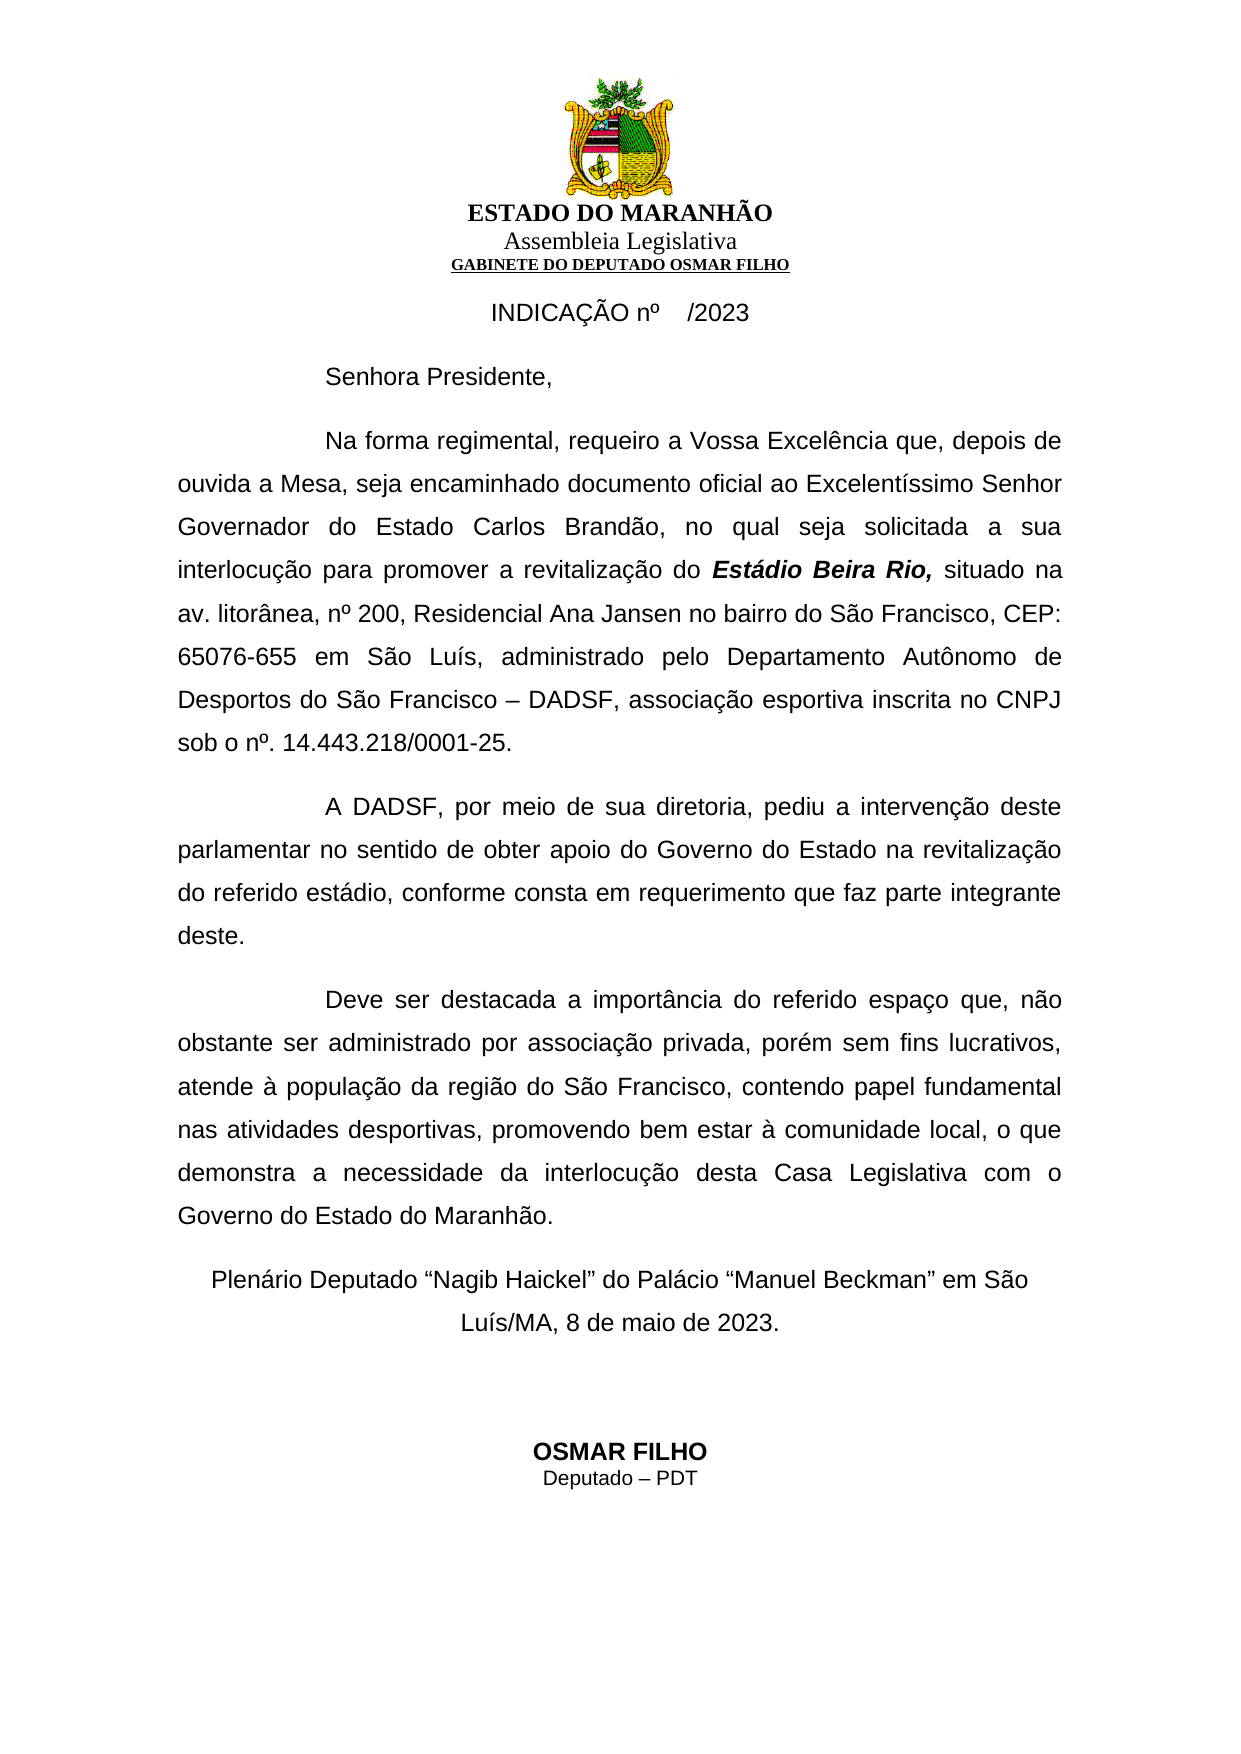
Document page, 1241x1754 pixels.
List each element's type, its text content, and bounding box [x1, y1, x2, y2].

text Deve ser destacada a importância do referido espaço que, não obstante ser administrado por associação privada, porém sem fins lucrativos, atende à população da região do São Francisco, contendo papel fundamental nas atividades desportivas, promovendo bem estar à comunidade local, o que demonstra a necessidade da interlocução desta Casa Legislativa com o Governo do Estado do Maranhão. [177, 985, 1063, 1229]
text OSMAR FILHO [177, 1437, 1063, 1466]
text Senhora Presidente, [177, 362, 1063, 391]
text Deputado – PDT [177, 1466, 1063, 1490]
text A DADSF, por meio de sua diretoria, pediu a intervenção deste parlamentar no sentido de obter apoio do Governo do Estado na revitalização do referido estádio, conforme consta em requerimento que faz parte integrante deste. [177, 792, 1063, 950]
text Na forma regimental, requeiro a Vossa Excelência que, depois de ouvida a Mesa, seja encaminhado documento oficial ao Excelentíssimo Senhor Governador do Estado Carlos Brandão, no qual seja solicitada a sua interlocução para promover a revitalização do Estádio Beira Rio, situado na av. litorânea, nº 200, Residencial Ana Jansen no bairro do São Francisco, CEP: 65076-655 em São Luís, administrado pelo Departamento Autônomo de Desportos do São Francisco – DADSF, associação esportiva inscrita no CNPJ sob o nº. 14.443.218/0001-25. [177, 426, 1063, 757]
text Plenário Deputado “Nagib Haickel” do Palácio “Manuel Beckman” em São Luís/MA, 8 de maio de 2023. [177, 1265, 1063, 1337]
text INDICAÇÃO nº /2023 [177, 298, 1063, 327]
picture [562, 73, 678, 204]
